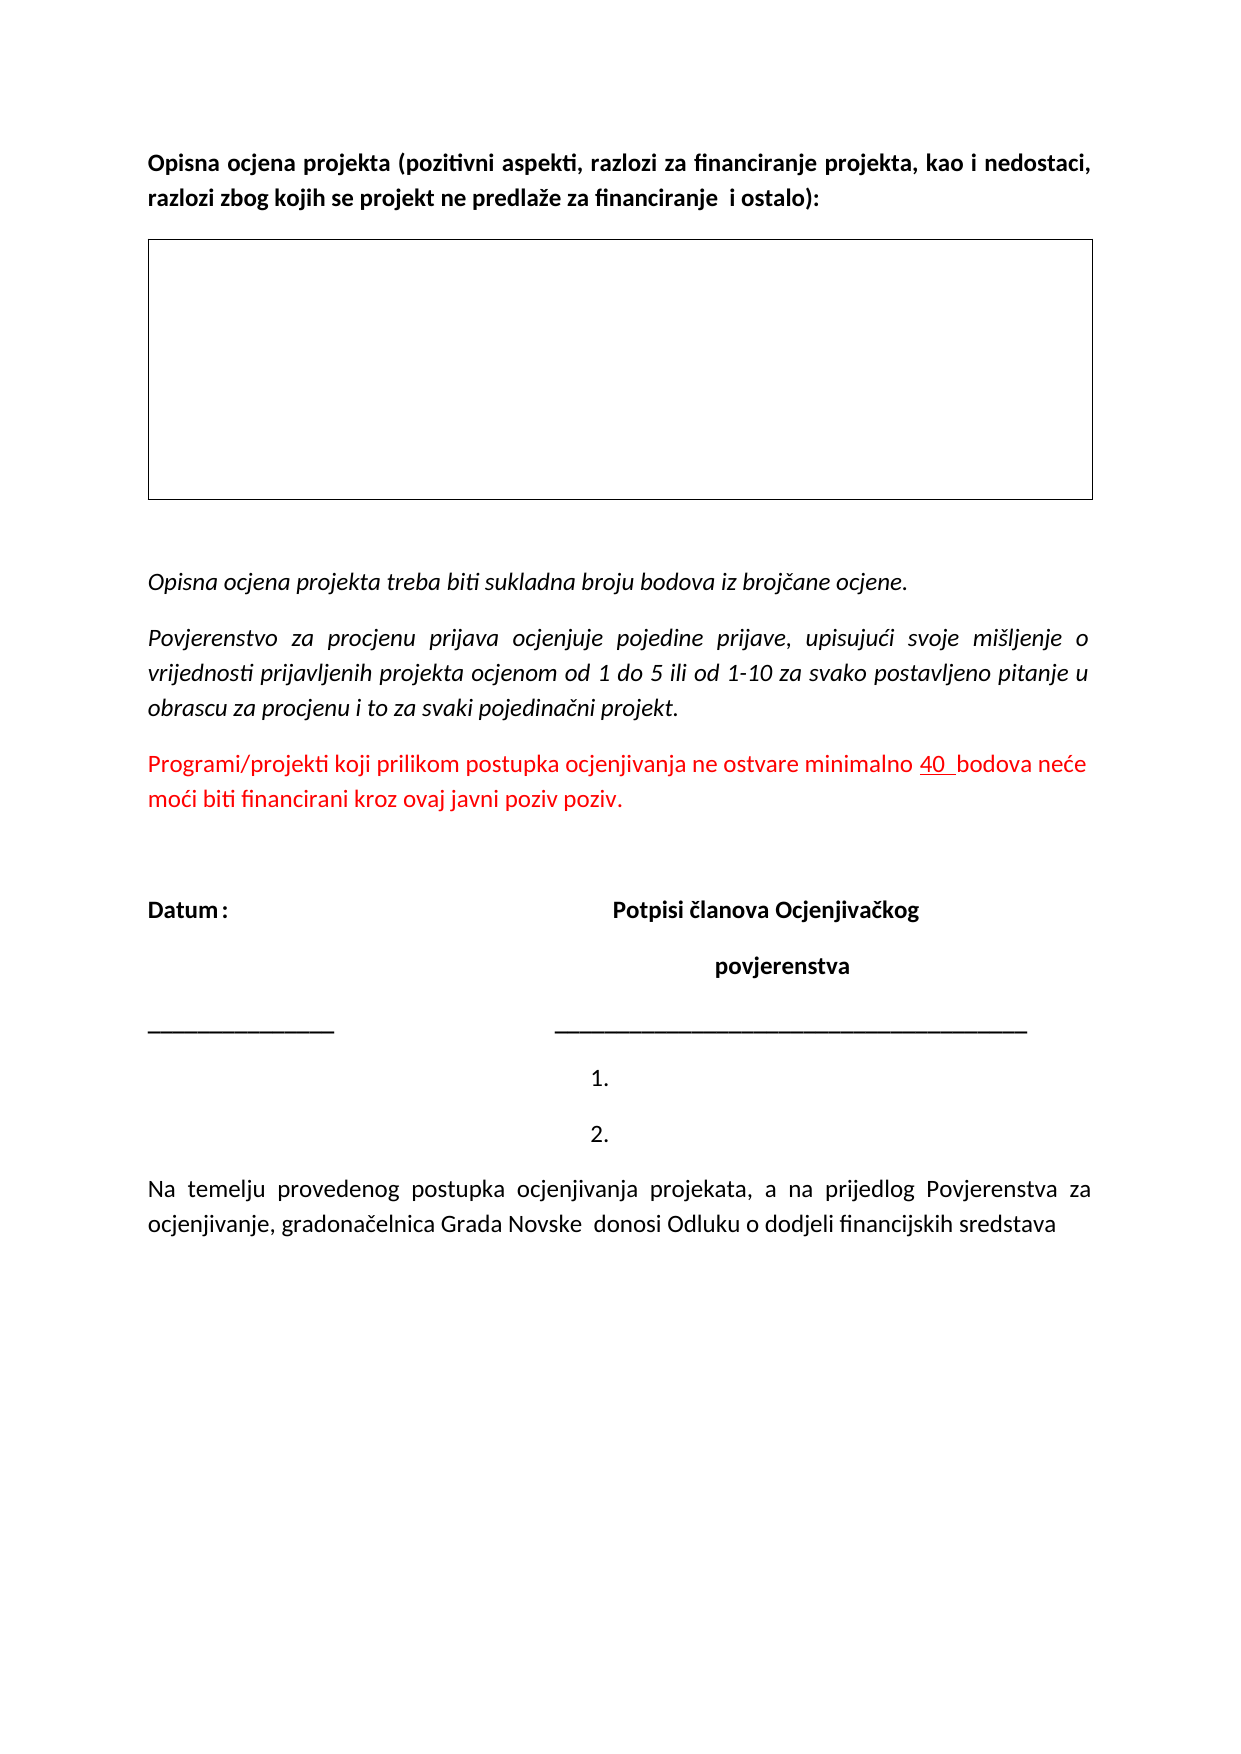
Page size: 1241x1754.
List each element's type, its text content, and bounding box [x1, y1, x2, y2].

text 1. [148, 1062, 1093, 1092]
text Opisna ocjena projekta treba biti sukladna broju bodova iz brojčane ocjene. [148, 566, 1093, 597]
text povjerenstva [664, 950, 1093, 981]
text Na temelju provedenog postupka ocjenjivanja projekata, a na prijedlog Povjerenstva za ocjenjivanje, gradonačelnica Grada Novske donosi Odluku o dodjeli financijskih sredstava [148, 1173, 1093, 1239]
text _______________ ______________________________________ [148, 1006, 1093, 1037]
text Datum : Potpisi članova Ocjenjivačkog [148, 894, 1093, 925]
text Opisna ocjena projekta (pozitivni aspekti, razlozi za financiranje projekta, kao i nedostaci, razlozi zbog kojih se projekt ne predlaže za financiranje i ostalo): [148, 148, 1093, 213]
text Programi/projekti koji prilikom postupka ocjenjivanja ne ostvare minimalno 40 bodova neće moći biti financirani kroz ovaj javni poziv poziv. [148, 748, 1093, 813]
table_header [149, 240, 1092, 499]
text 2. [148, 1118, 1093, 1148]
text Povjerenstvo za procjenu prijava ocjenjuje pojedine prijave, upisujući svoje mišljenje o vrijednosti prijavljenih projekta ocjenom od 1 do 5 ili od 1-10 za svako postavljeno pitanje u obrascu za procjenu i to za svaki pojedinačni projekt. [148, 622, 1093, 722]
